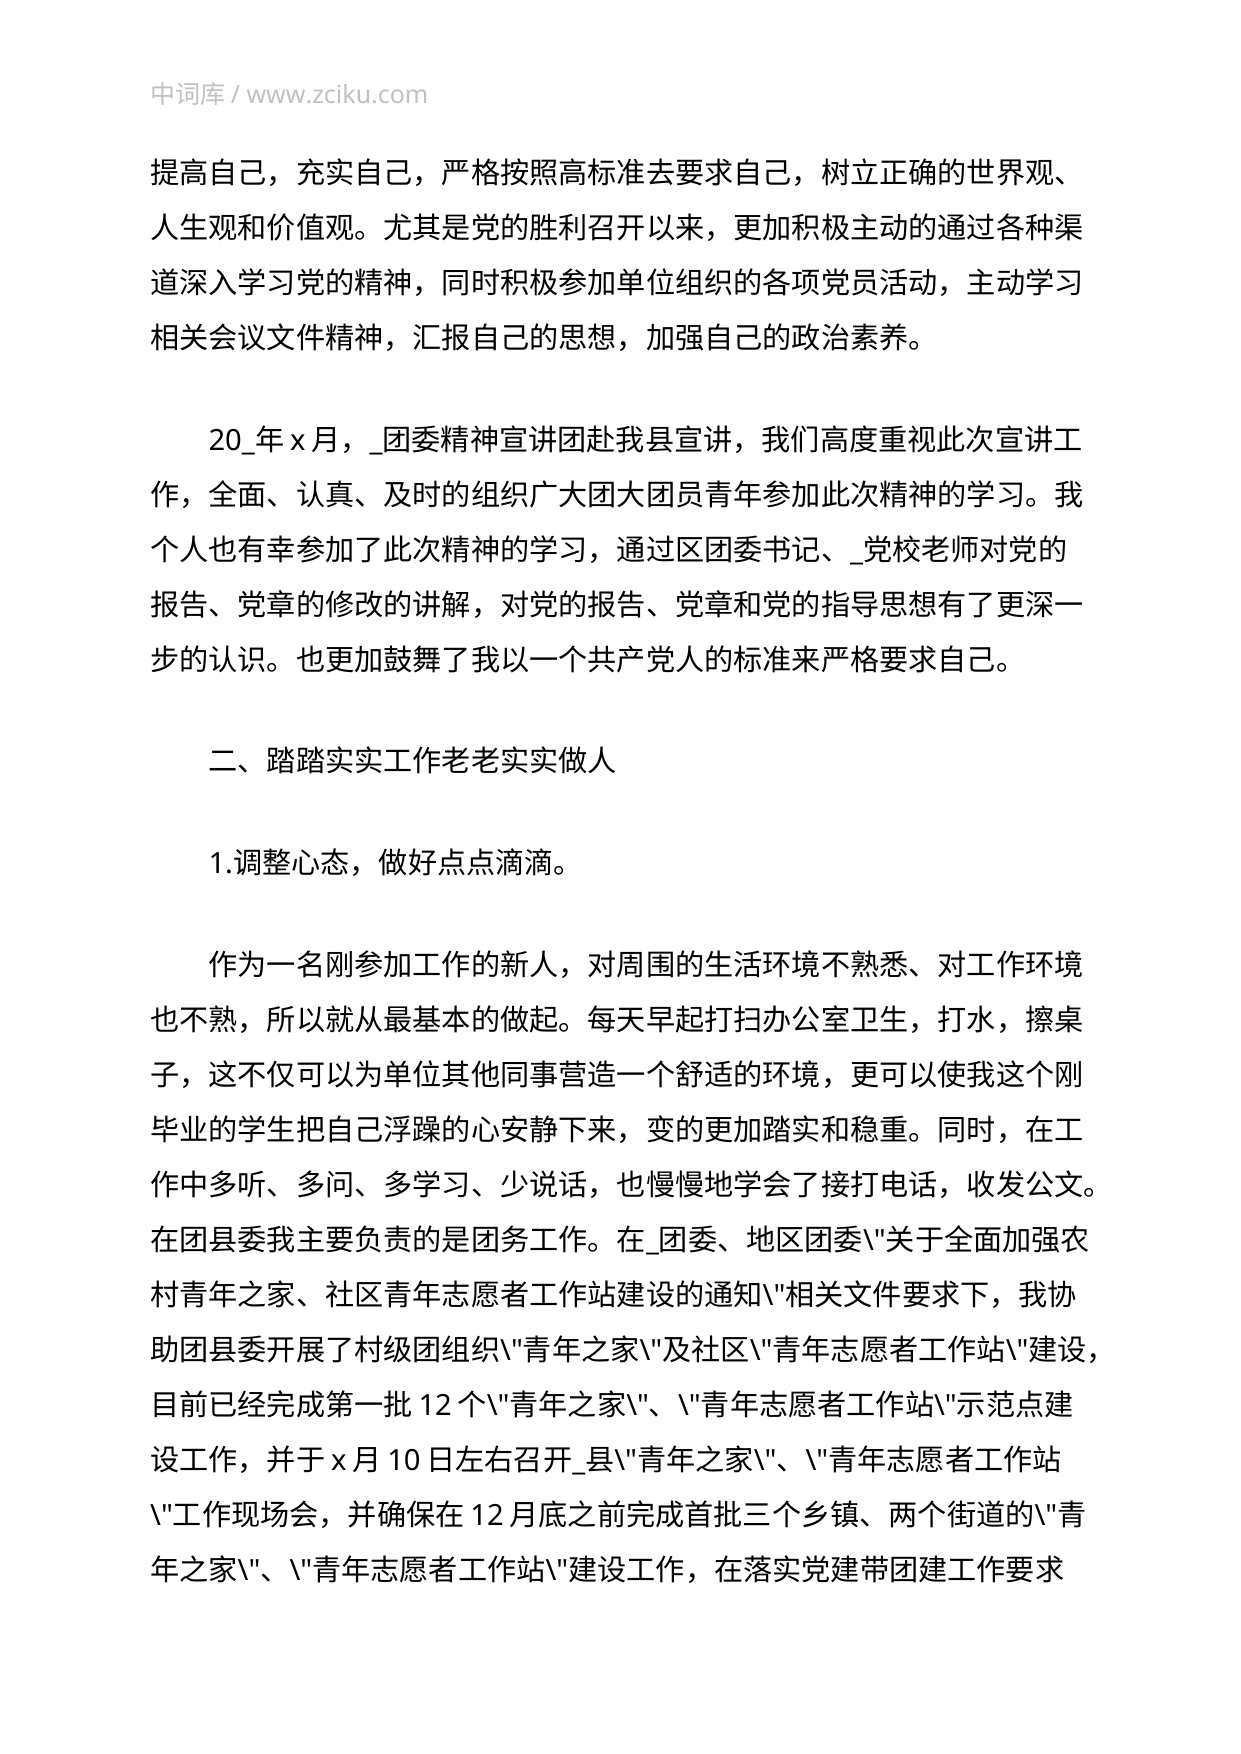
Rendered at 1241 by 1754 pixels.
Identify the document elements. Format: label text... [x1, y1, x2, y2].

text 20_年x月，_团委精神宣讲团赴我县宣讲，我们高度重视此次宣讲工作，全面、认真、及时的组织广大团大团员青年参加此次精神的学习。我个人也有幸参加了此次精神的学习，通过区团委书记、_党校老师对党的报告、党章的修改的讲解，对党的报告、党章和党的指导思想有了更深一步的认识。也更加鼓舞了我以一个共产党人的标准来严格要求自己。 [150, 416, 1090, 678]
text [150, 942, 1090, 1589]
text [150, 150, 1090, 357]
text 1.调整心态，做好点点滴滴。 [150, 840, 1090, 882]
text 二、踏踏实实工作老老实实做人 [150, 738, 1090, 780]
